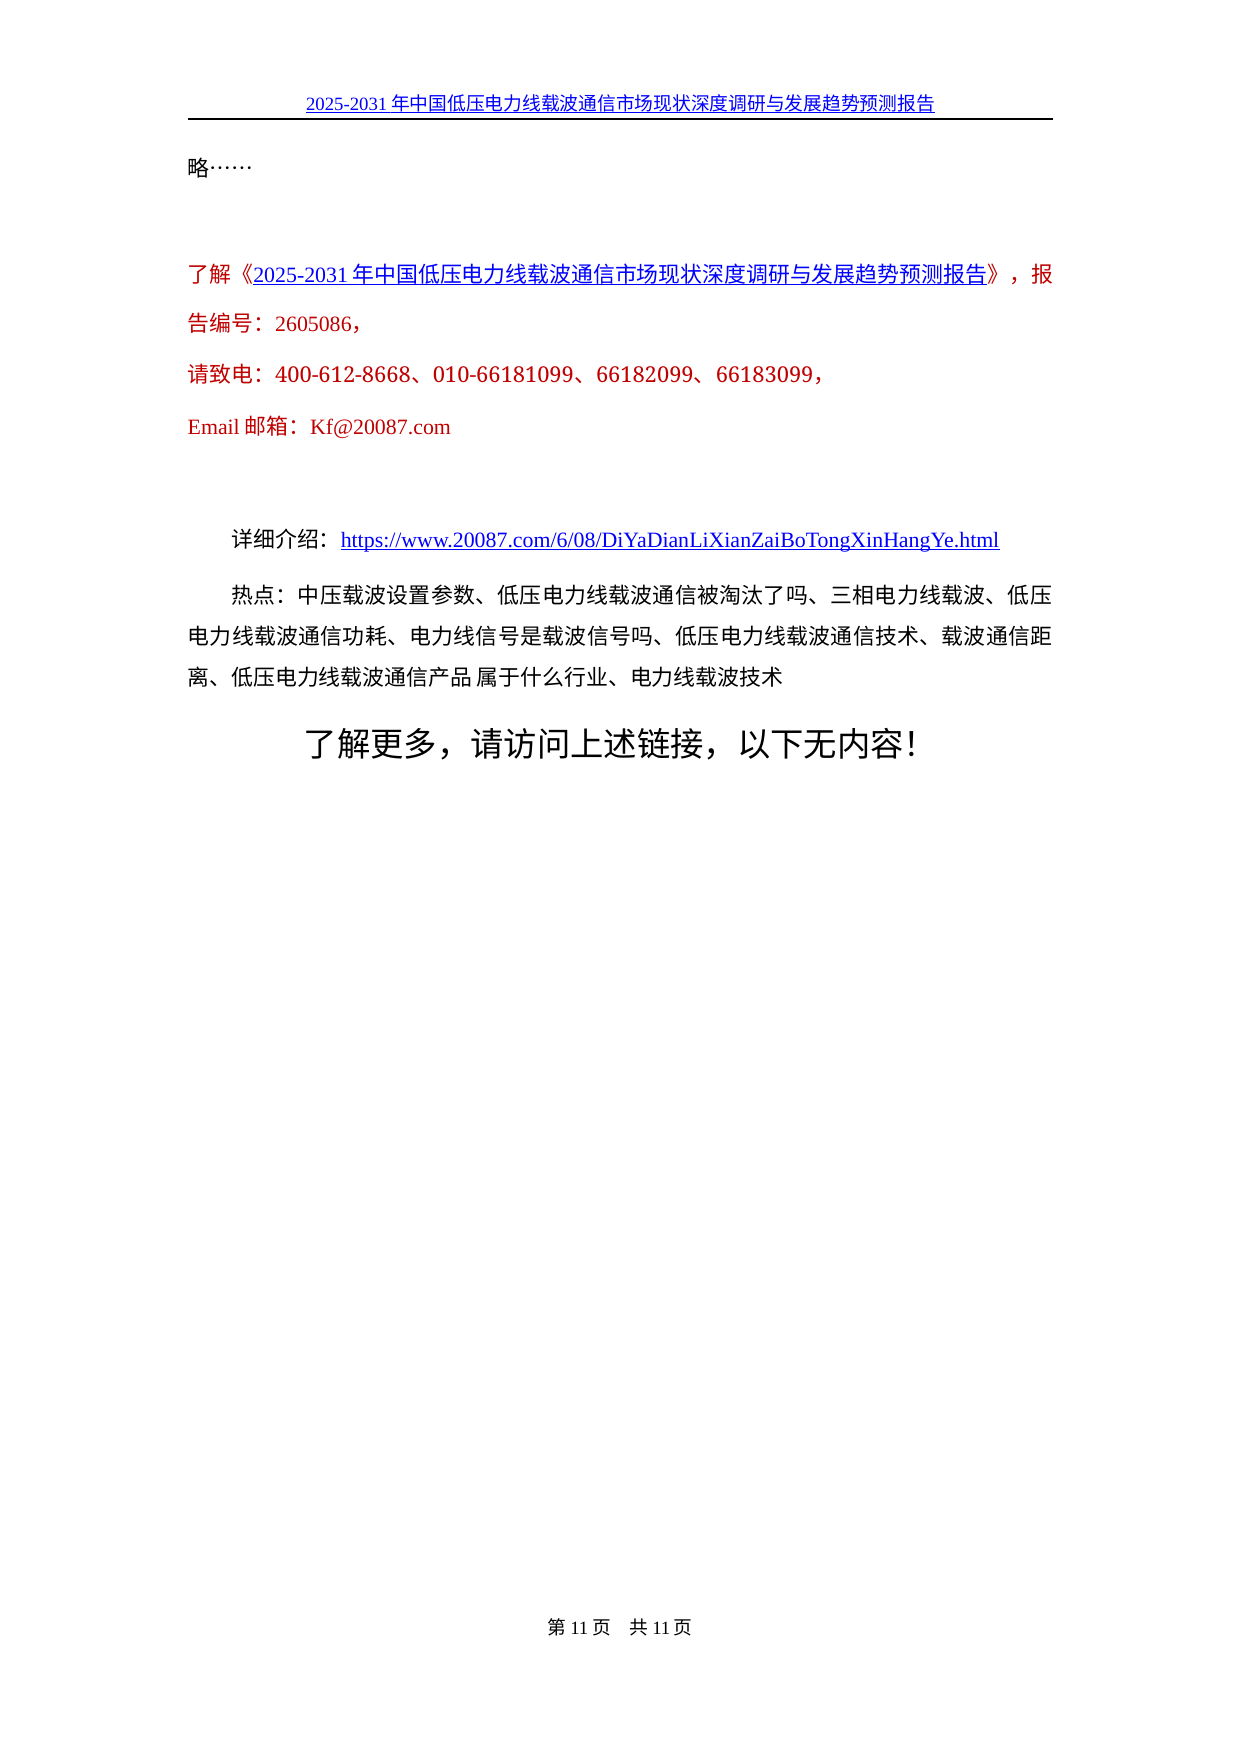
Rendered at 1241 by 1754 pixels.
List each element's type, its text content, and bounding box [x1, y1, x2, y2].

text 热点：中压载波设置参数、低压电力线载波通信被淘汰了吗、三相电力线载波、低压电力线载波通信功耗、电力线信号是载波信号吗、低压电力线载波通信技术、载波通信距离、低压电力线载波通信产品 属于什么行业、电力线载波技术 [187, 578, 1053, 692]
text 了解《2025-2031年中国低压电力线载波通信市场现状深度调研与发展趋势预测报告》，报告编号：2605086， [187, 257, 1053, 338]
text Email邮箱：Kf@20087.com [187, 408, 1053, 441]
title 了解更多，请访问上述链接，以下无内容！ [187, 709, 1053, 774]
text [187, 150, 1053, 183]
text 请致电：400-612-8668、010-66181099、66182099、66183099， [187, 357, 1053, 389]
text 详细介绍：https://www.20087.com/6/08/DiYaDianLiXianZaiBoTongXinHangYe.html [187, 521, 1053, 554]
